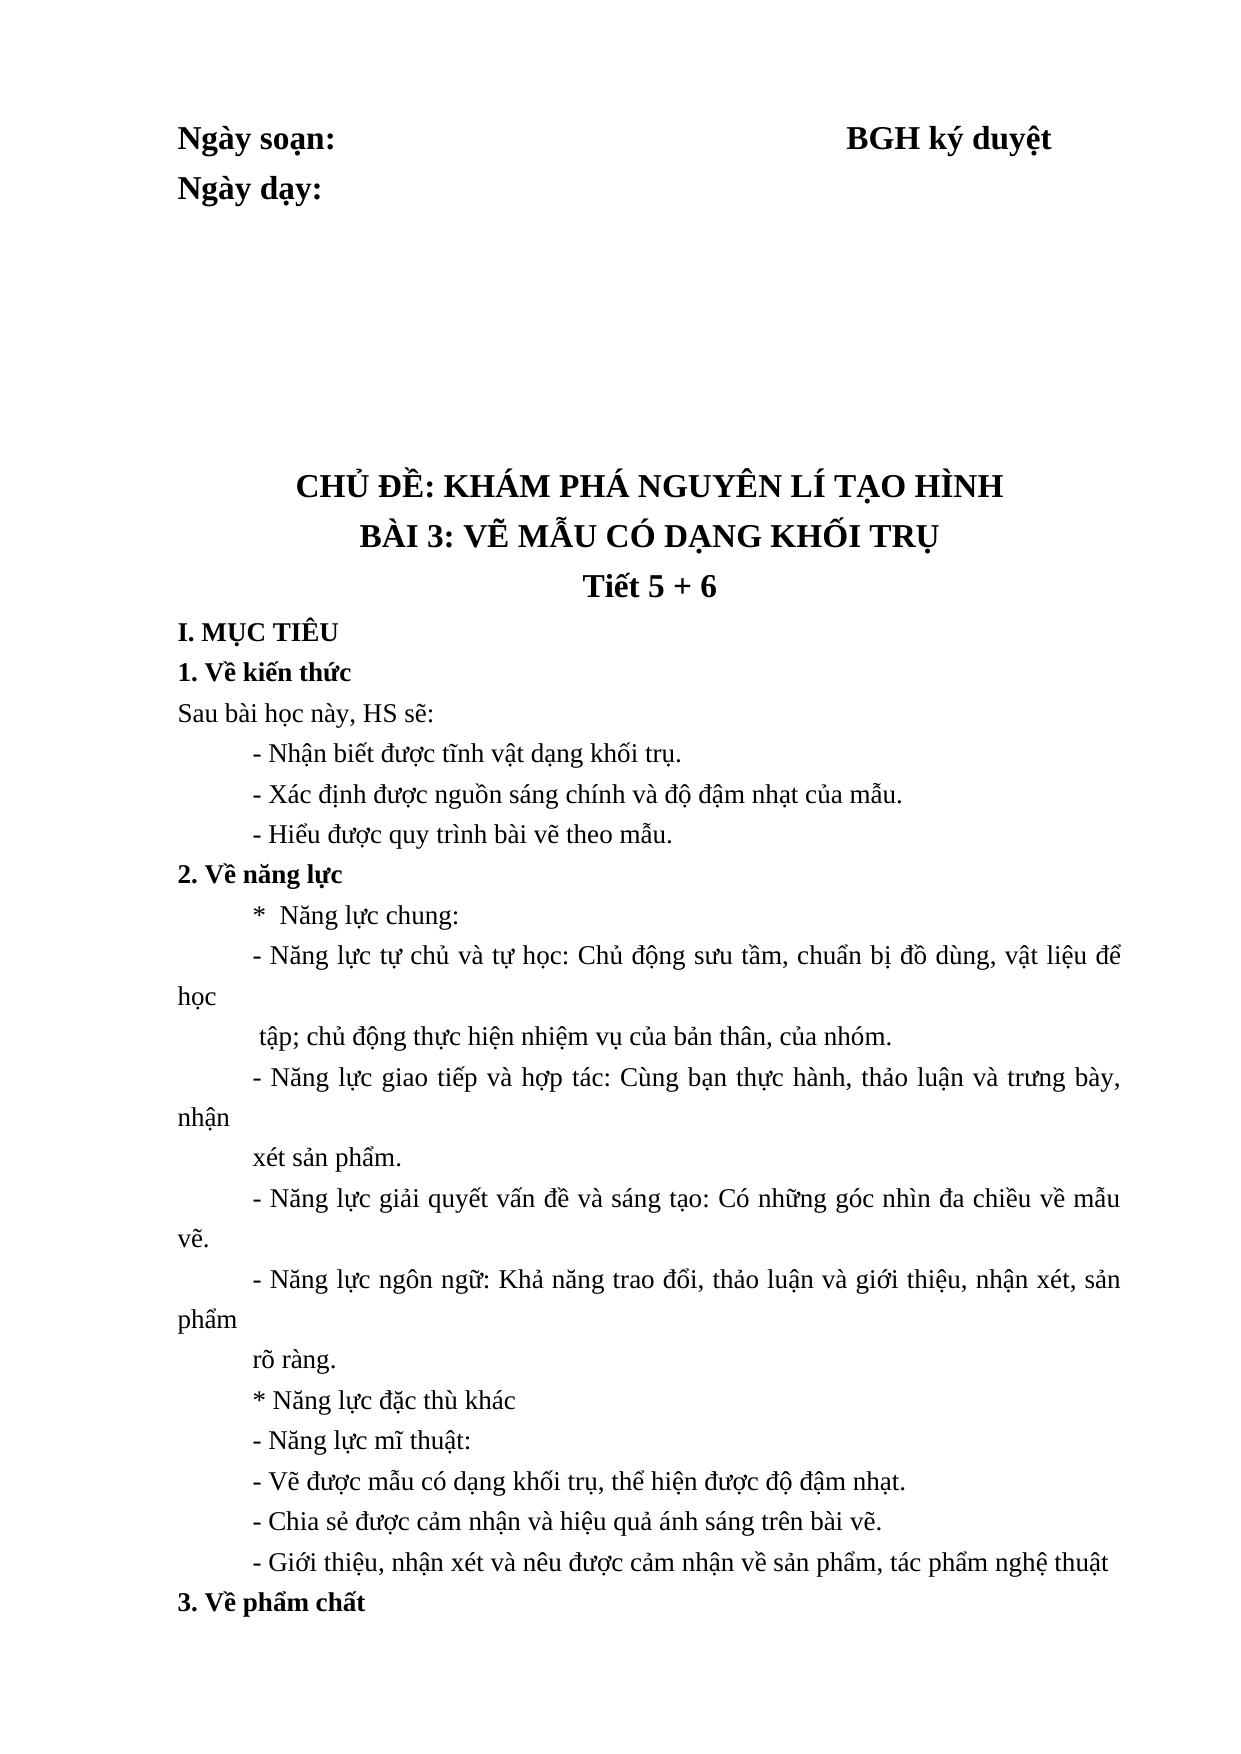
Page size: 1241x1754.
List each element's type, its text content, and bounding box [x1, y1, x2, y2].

text - Nhận biết được tĩnh vật dạng khối trụ. [177, 737, 1122, 768]
text 1. Về kiến thức [177, 656, 1122, 688]
text - Hiểu được quy trình bài vẽ theo mẫu. [177, 818, 1122, 849]
text CHỦ ĐỀ: KHÁM PHÁ NGUYÊN LÍ TẠO HÌNH [177, 467, 1122, 505]
text - Năng lực giao tiếp và hợp tác: Cùng bạn thực hành, thảo luận và trưng bày, nhận [177, 1061, 1122, 1132]
text I. MỤC TIÊU [177, 616, 1122, 647]
text - Giới thiệu, nhận xét và nêu được cảm nhận về sản phẩm, tác phẩm nghệ thuật [177, 1546, 1122, 1577]
text - Năng lực ngôn ngữ: Khả năng trao đổi, thảo luận và giới thiệu, nhận xét, sản phẩm [177, 1263, 1122, 1334]
text - Xác định được nguồn sáng chính và độ đậm nhạt của mẫu. [177, 778, 1122, 809]
text Ngày soạn: BGH ký duyệt [177, 118, 1122, 156]
text - Năng lực tự chủ và tự học: Chủ động sưu tầm, chuẩn bị đồ dùng, vật liệu để học [177, 939, 1122, 1011]
text - Năng lực giải quyết vấn đề và sáng tạo: Có những góc nhìn đa chiều về mẫu vẽ. [177, 1182, 1122, 1253]
text - Năng lực mĩ thuật: [177, 1424, 1122, 1456]
text 2. Về năng lực [177, 858, 1122, 890]
text 3. Về phẩm chất [177, 1586, 1122, 1617]
text xét sản phẩm. [177, 1141, 1122, 1173]
text - Vẽ được mẫu có dạng khối trụ, thể hiện được độ đậm nhạt. [177, 1465, 1122, 1496]
text Sau bài học này, HS sẽ: [177, 697, 1122, 728]
text BÀI 3: VẼ MẪU CÓ DẠNG KHỐI TRỤ [177, 516, 1122, 555]
text * Năng lực đặc thù khác [177, 1384, 1122, 1415]
text - Chia sẻ được cảm nhận và hiệu quả ánh sáng trên bài vẽ. [177, 1505, 1122, 1536]
text * Năng lực chung: [177, 899, 1122, 930]
text rõ ràng. [177, 1343, 1122, 1375]
text Tiết 5 + 6 [177, 566, 1122, 604]
text Ngày dạy: [177, 168, 1122, 206]
text tập; chủ động thực hiện nhiệm vụ của bản thân, của nhóm. [177, 1020, 1122, 1051]
